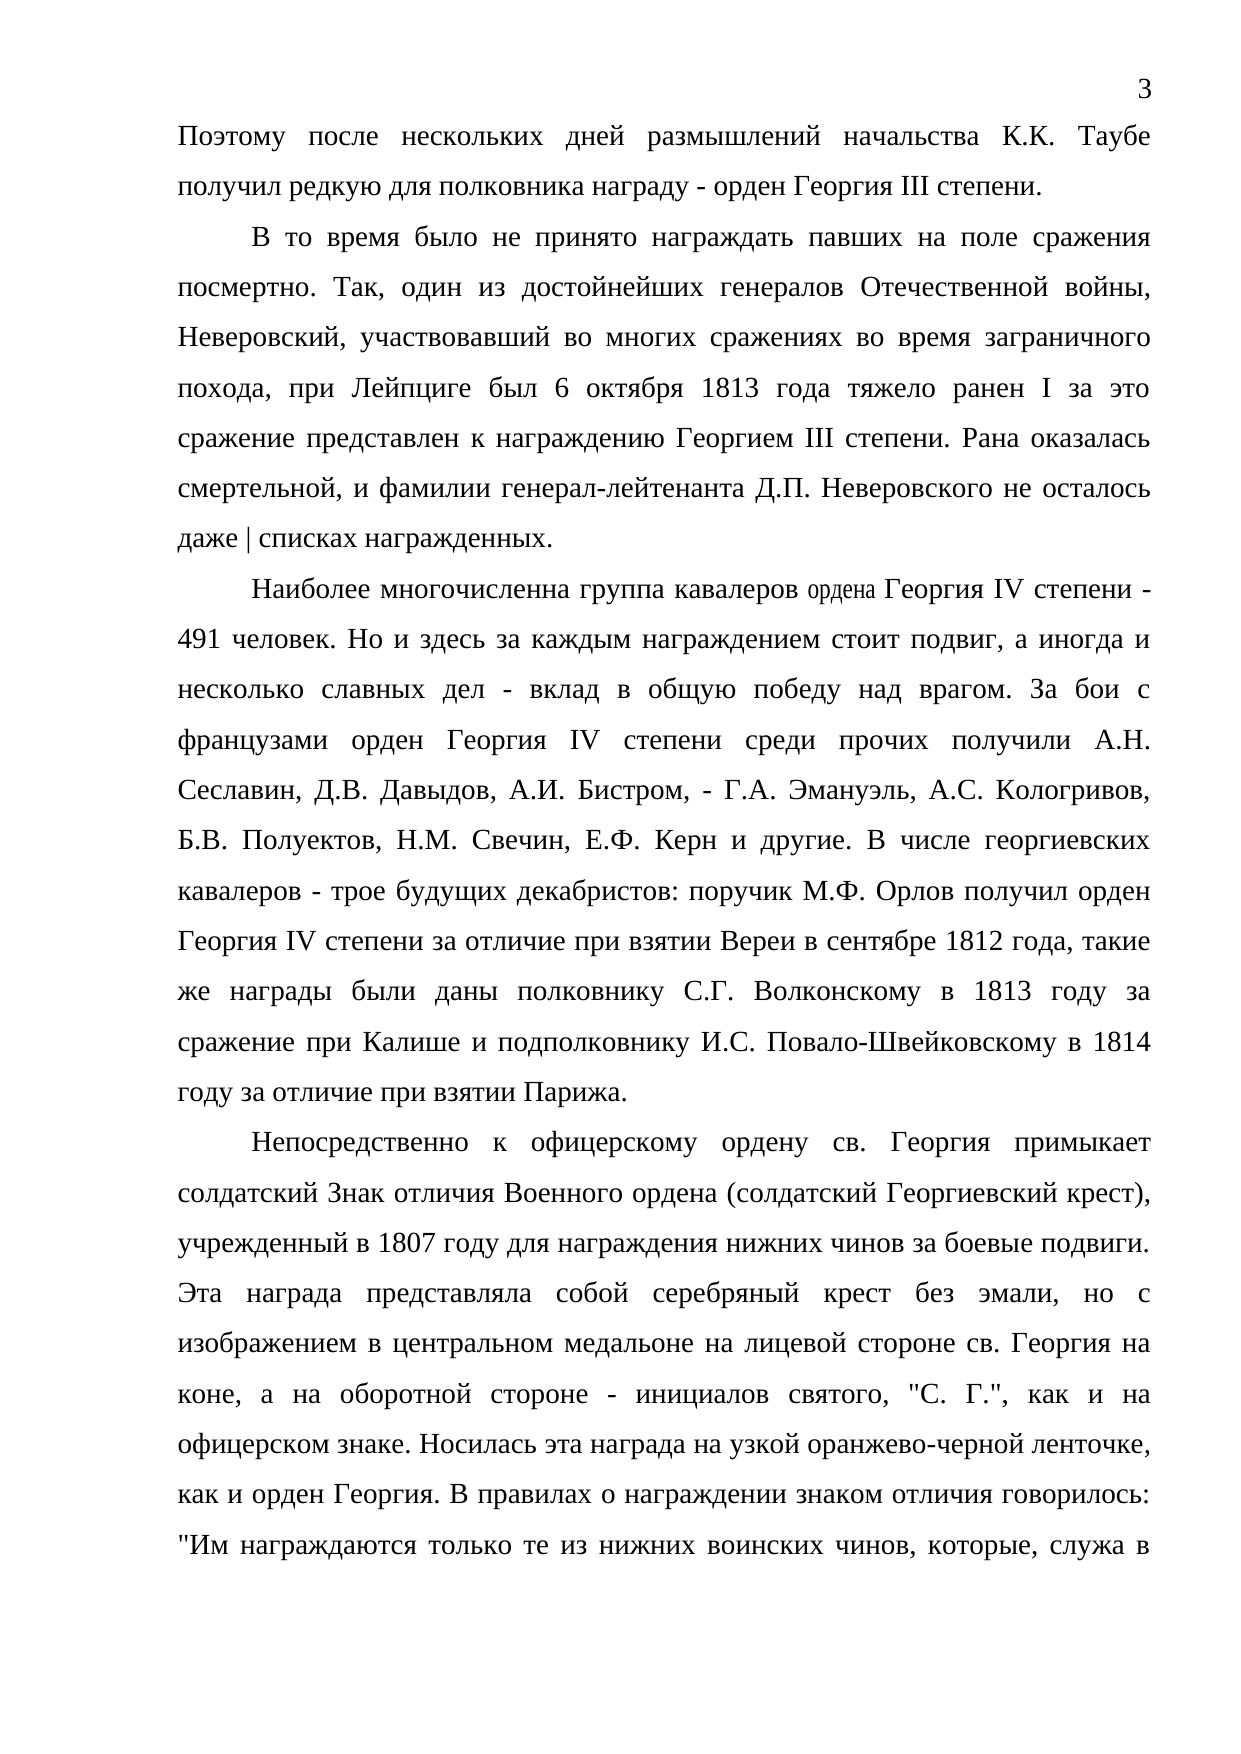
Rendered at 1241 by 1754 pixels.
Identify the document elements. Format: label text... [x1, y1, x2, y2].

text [177, 118, 1152, 202]
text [177, 1124, 1152, 1560]
text В то время было не принято награждать павших на поле сражения посмертно. Так, один из достойнейших генералов Отечественной войны, Неверовский, участвовавший во многих сражениях во время заграничного похода, при Лейпциге был 6 октября 1813 года тяжело ранен I за это сражение представлен к награждению Георгием III степени. Рана оказалась смертельной, и фамилии генерал-лейтенанта Д.П. Неверовского не осталось даже | списках награжденных. [177, 219, 1152, 554]
text Наиболее многочисленна группа кавалеров ордена Георгия IV степени - 491 человек. Но и здесь за каждым награждением стоит подвиг, а иногда и несколько славных дел - вклад в общую победу над врагом. За бои с французами орден Георгия IV степени среди прочих получили А.Н. Сеславин, Д.В. Давыдов, А.И. Бистром, - Г.А. Эмануэль, А.С. Кологривов, Б.В. Полуектов, Н.М. Свечин, Е.Ф. Керн и другие. В числе георгиевских кавалеров - трое будущих декабристов: поручик М.Ф. Орлов получил орден Георгия IV степени за отличие при взятии Вереи в сентябре 1812 года, такие же награды были даны полковнику С.Г. Волконскому в 1813 году за сражение при Калише и подполковнику И.С. Повало-Швейковскому в 1814 году за отличие при взятии Парижа. [177, 571, 1152, 1108]
